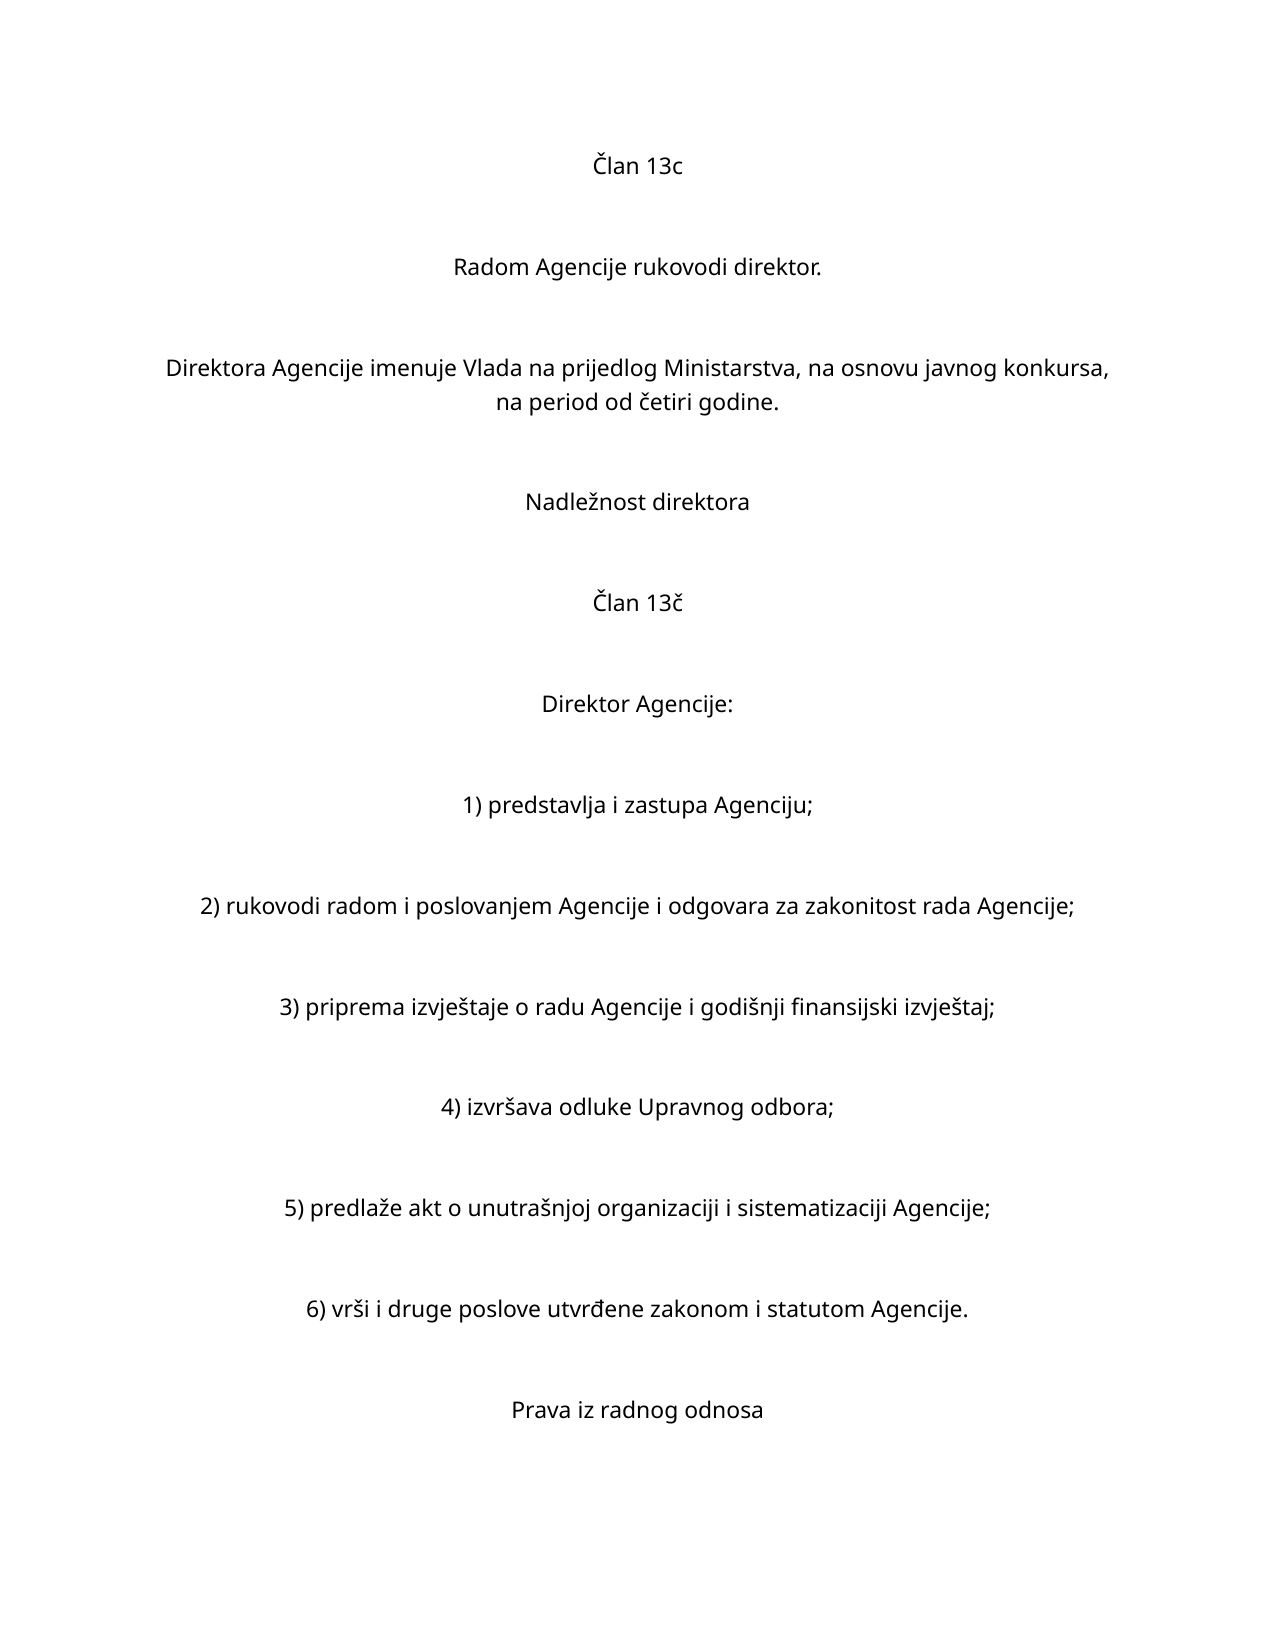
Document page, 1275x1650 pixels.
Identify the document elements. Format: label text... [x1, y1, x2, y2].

text 5) predlaže akt o unutrašnjoj organizaciji i sistematizaciji Agencije; [150, 1192, 1125, 1223]
text Prava iz radnog odnosa [150, 1394, 1125, 1425]
text Nadležnost direktora [150, 486, 1125, 517]
text 4) izvršava odluke Upravnog odbora; [150, 1091, 1125, 1122]
text 6) vrši i druge poslove utvrđene zakonom i statutom Agencije. [150, 1293, 1125, 1324]
text 3) priprema izvještaje o radu Agencije i godišnji finansijski izvještaj; [150, 990, 1125, 1022]
text Direktor Agencije: [150, 688, 1125, 719]
text Radom Agencije rukovodi direktor. [150, 251, 1125, 282]
text 1) predstavlja i zastupa Agenciju; [150, 789, 1125, 820]
text Direktora Agencije imenuje Vlada na prijedlog Ministarstva, na osnovu javnog konkursa, na period od četiri godine. [150, 352, 1125, 417]
text Član 13c [150, 150, 1125, 181]
text Član 13č [150, 587, 1125, 618]
text 2) rukovodi radom i poslovanjem Agencije i odgovara za zakonitost rada Agencije; [150, 889, 1125, 921]
